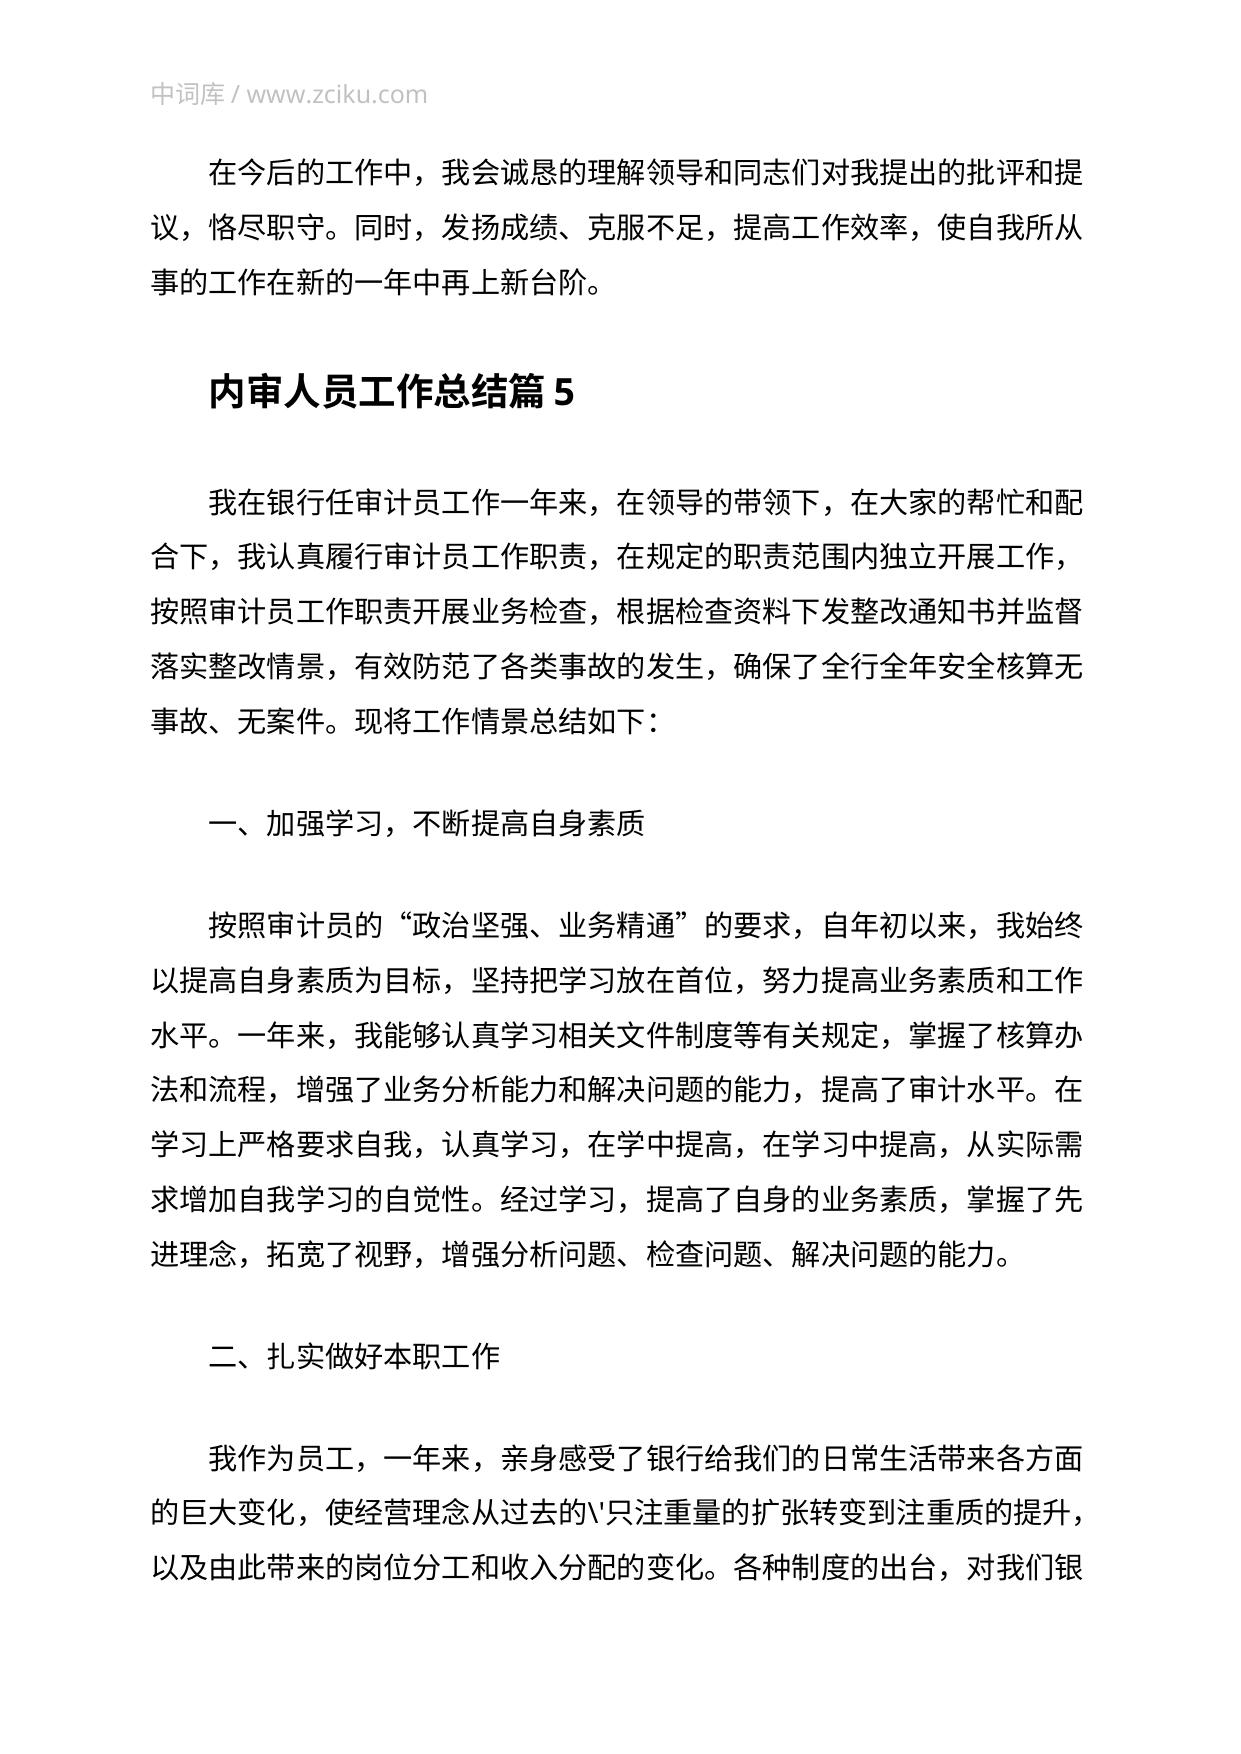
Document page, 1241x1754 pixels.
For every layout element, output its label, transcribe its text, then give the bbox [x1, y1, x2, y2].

text 一、加强学习，不断提高自身素质 [150, 801, 1090, 843]
text 按照审计员的“政治坚强、业务精通”的要求，自年初以来，我始终以提高自身素质为目标，坚持把学习放在首位，努力提高业务素质和工作水平。一年来，我能够认真学习相关文件制度等有关规定，掌握了核算办法和流程，增强了业务分析能力和解决问题的能力，提高了审计水平。在学习上严格要求自我，认真学习，在学中提高，在学习中提高，从实际需求增加自我学习的自觉性。经过学习，提高了自身的业务素质，掌握了先进理念，拓宽了视野，增强分析问题、检查问题、解决问题的能力。 [150, 902, 1090, 1274]
text 我在银行任审计员工作一年来，在领导的带领下，在大家的帮忙和配合下，我认真履行审计员工作职责，在规定的职责范围内独立开展工作，按照审计员工作职责开展业务检查，根据检查资料下发整改通知书并监督落实整改情景，有效防范了各类事故的发生，确保了全行全年安全核算无事故、无案件。现将工作情景总结如下： [150, 479, 1090, 741]
text 内审人员工作总结篇5 [150, 362, 1090, 416]
text 二、扎实做好本职工作 [150, 1333, 1090, 1376]
text 在今后的工作中，我会诚恳的理解领导和同志们对我提出的批评和提议，恪尽职守。同时，发扬成绩、克服不足，提高工作效率，使自我所从事的工作在新的一年中再上新台阶。 [150, 150, 1090, 302]
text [150, 1435, 1090, 1587]
